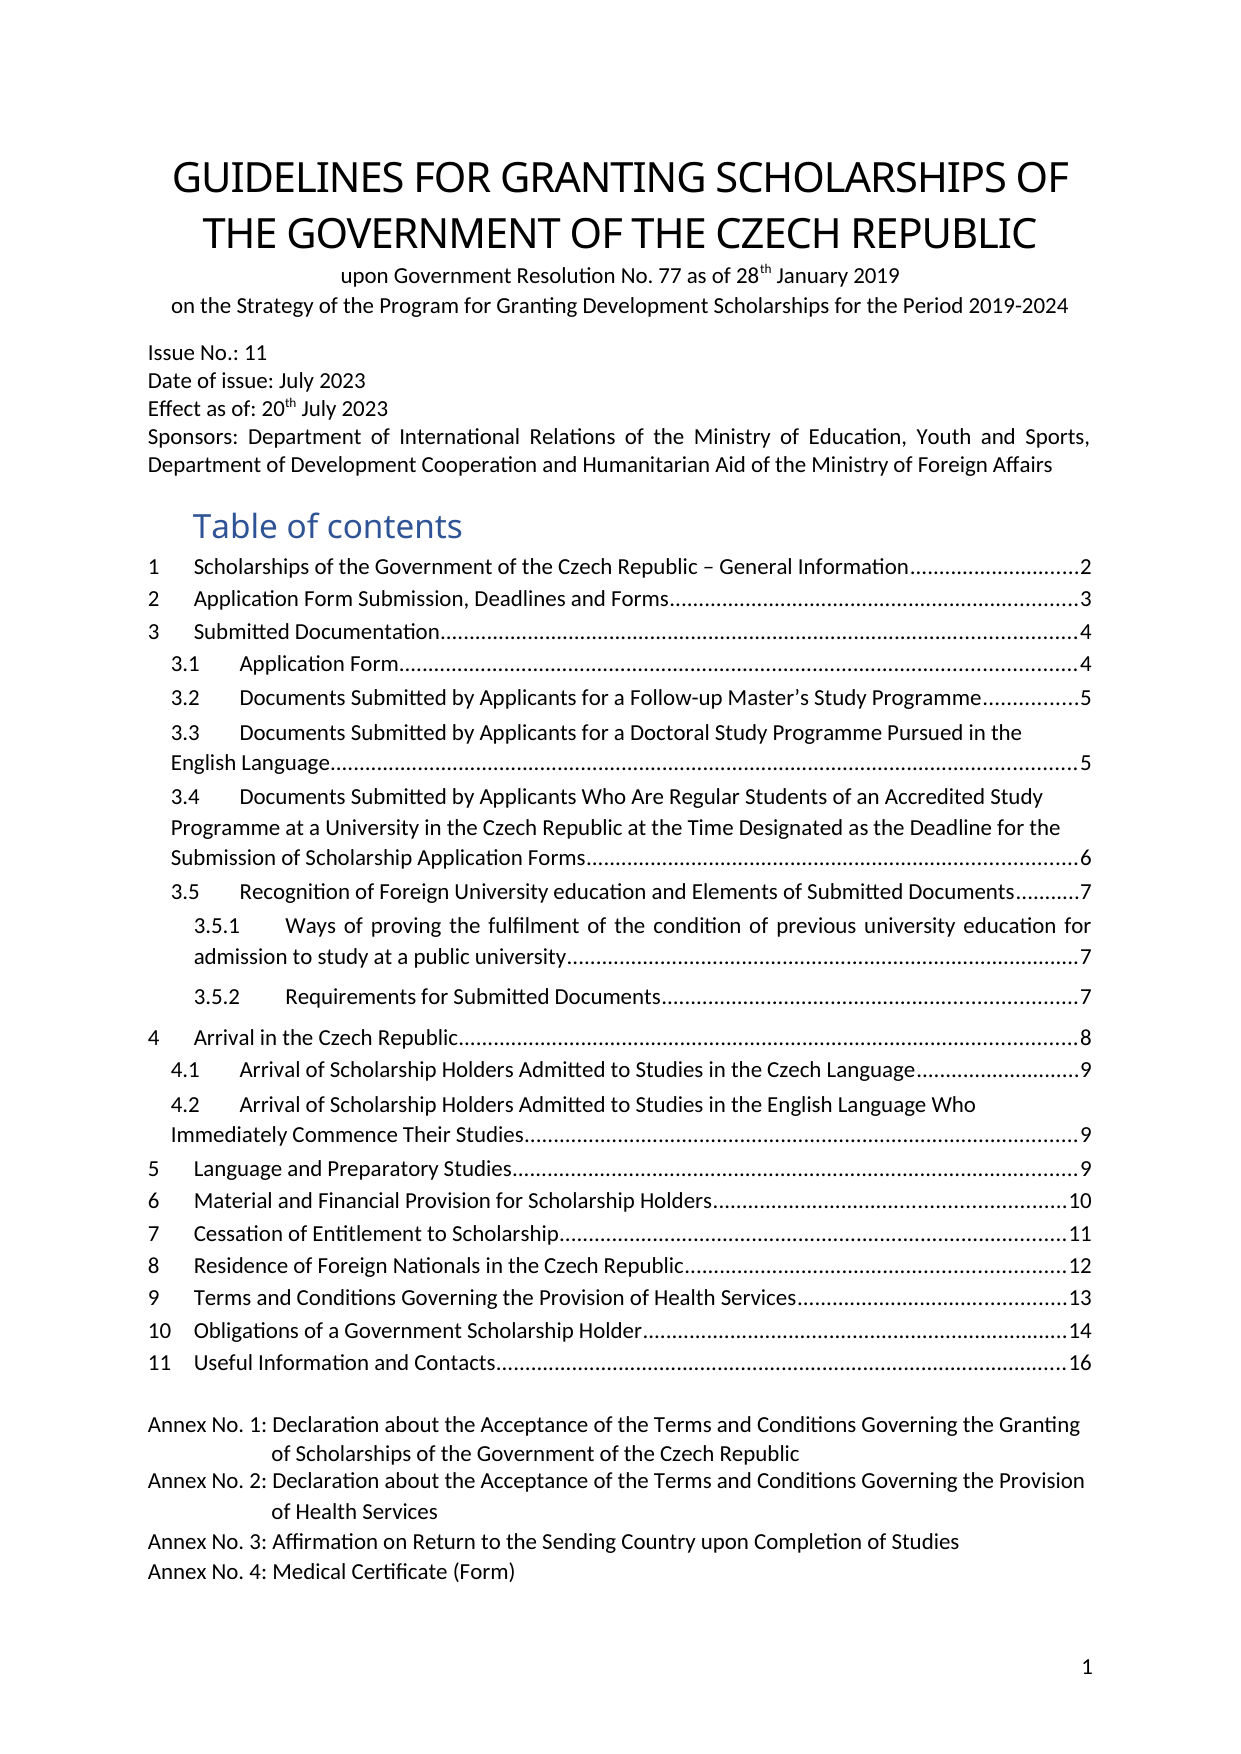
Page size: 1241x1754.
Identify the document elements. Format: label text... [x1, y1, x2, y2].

text Effect as of: 20th July 2023 [148, 394, 1093, 422]
text of Scholarships of the Government of the Czech Republic [148, 1439, 1093, 1467]
text Annex No. 3: Affirmation on Return to the Sending Country upon Completion of Studies [148, 1527, 1093, 1555]
text Date of issue: July 2023 [148, 366, 1093, 394]
text Annex No. 2: Declaration about the Acceptance of the Terms and Conditions Governing the Provision [148, 1467, 1093, 1495]
text Issue No.: 11 [148, 338, 1093, 366]
text Annex No. 1: Declaration about the Acceptance of the Terms and Conditions Governing the Granting [148, 1411, 1093, 1439]
title GUIDELINES FOR GRANTING SCHOLARSHIPS OF THE GOVERNMENT OF THE CZECH REPUBLIC [148, 148, 1093, 261]
text of Health Services [148, 1497, 1093, 1525]
text upon Government Resolution No. 77 as of 28th January 2019 [148, 261, 1093, 289]
text on the Strategy of the Program for Granting Development Scholarships for the Period 2019-2024 [148, 291, 1093, 319]
text Sponsors: Department of International Relations of the Ministry of Education, Youth and Sports, Department of Development Cooperation and Humanitarian Aid of the Ministry of Foreign Affairs [148, 422, 1093, 478]
text Annex No. 4: Medical Certificate (Form) [148, 1557, 1093, 1585]
